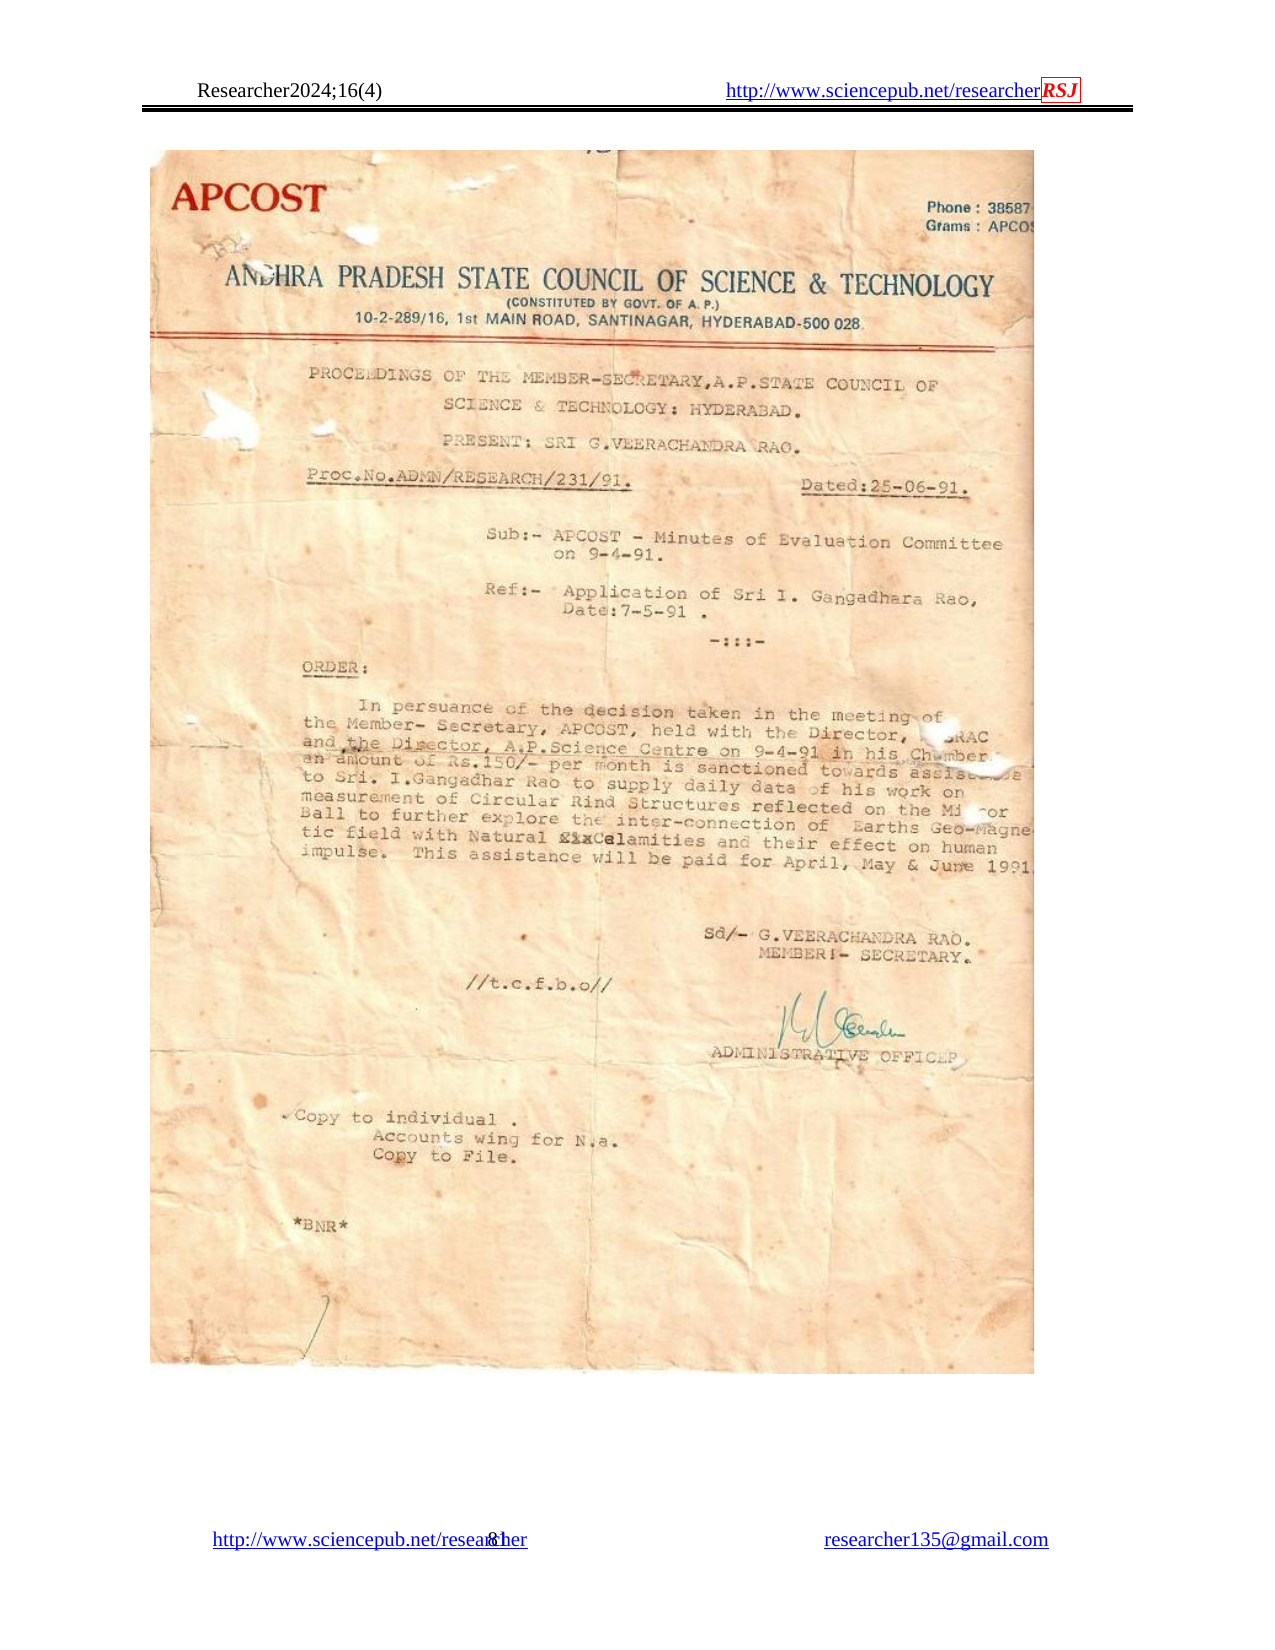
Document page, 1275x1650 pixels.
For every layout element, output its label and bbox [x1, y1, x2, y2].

picture [150, 150, 1035, 1374]
